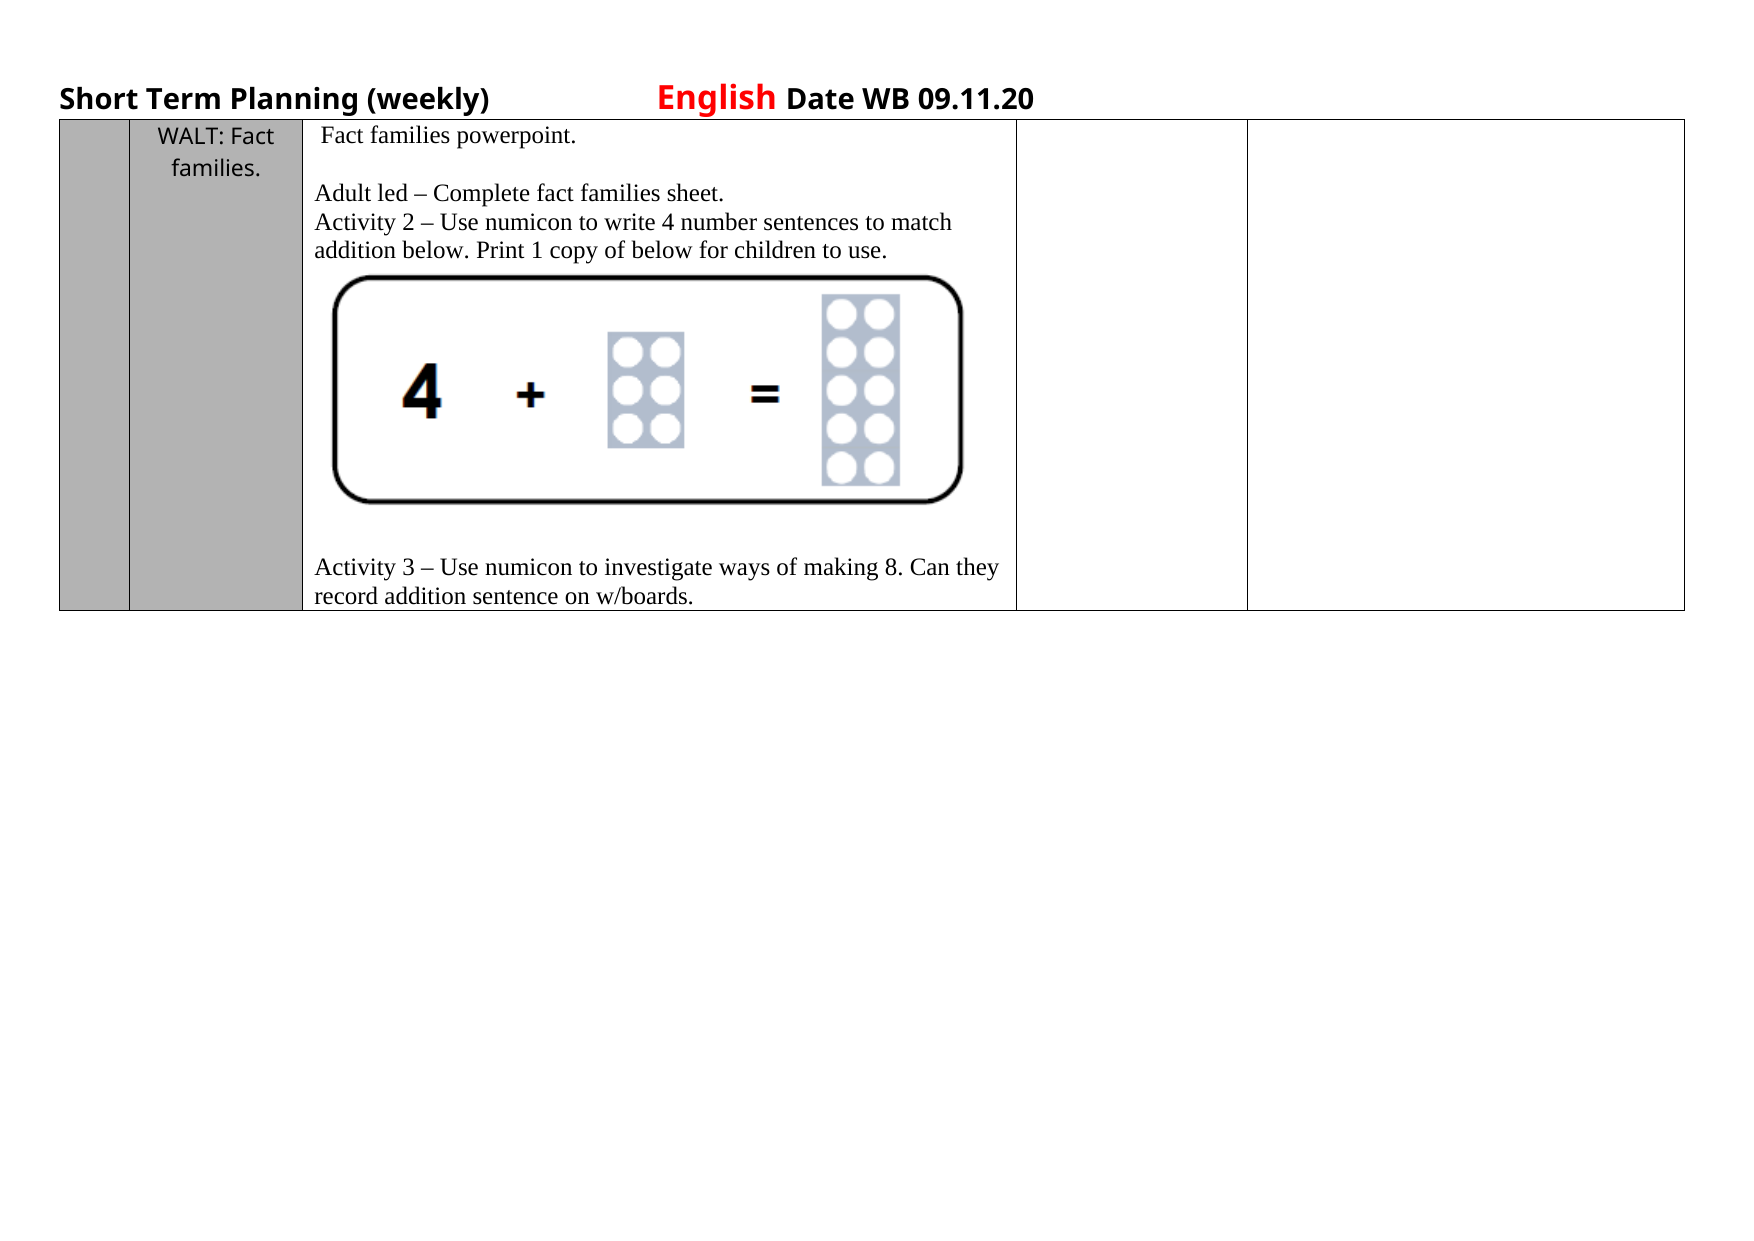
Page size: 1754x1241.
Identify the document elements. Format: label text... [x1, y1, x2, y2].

picture [314, 264, 1005, 524]
table_cell [60, 120, 129, 610]
table_cell Fact families powerpoint. Adult led – Complete fact families sheet. Activity 2 – Use numicon to write 4 number sentences to match addition below. Print 1 copy of below for children to use. Activity 3 – Use numicon to investigate ways of making 8. Can they record addition sentence on w/boards. [303, 120, 1016, 610]
table_cell WALT: Fact families. [130, 120, 302, 610]
